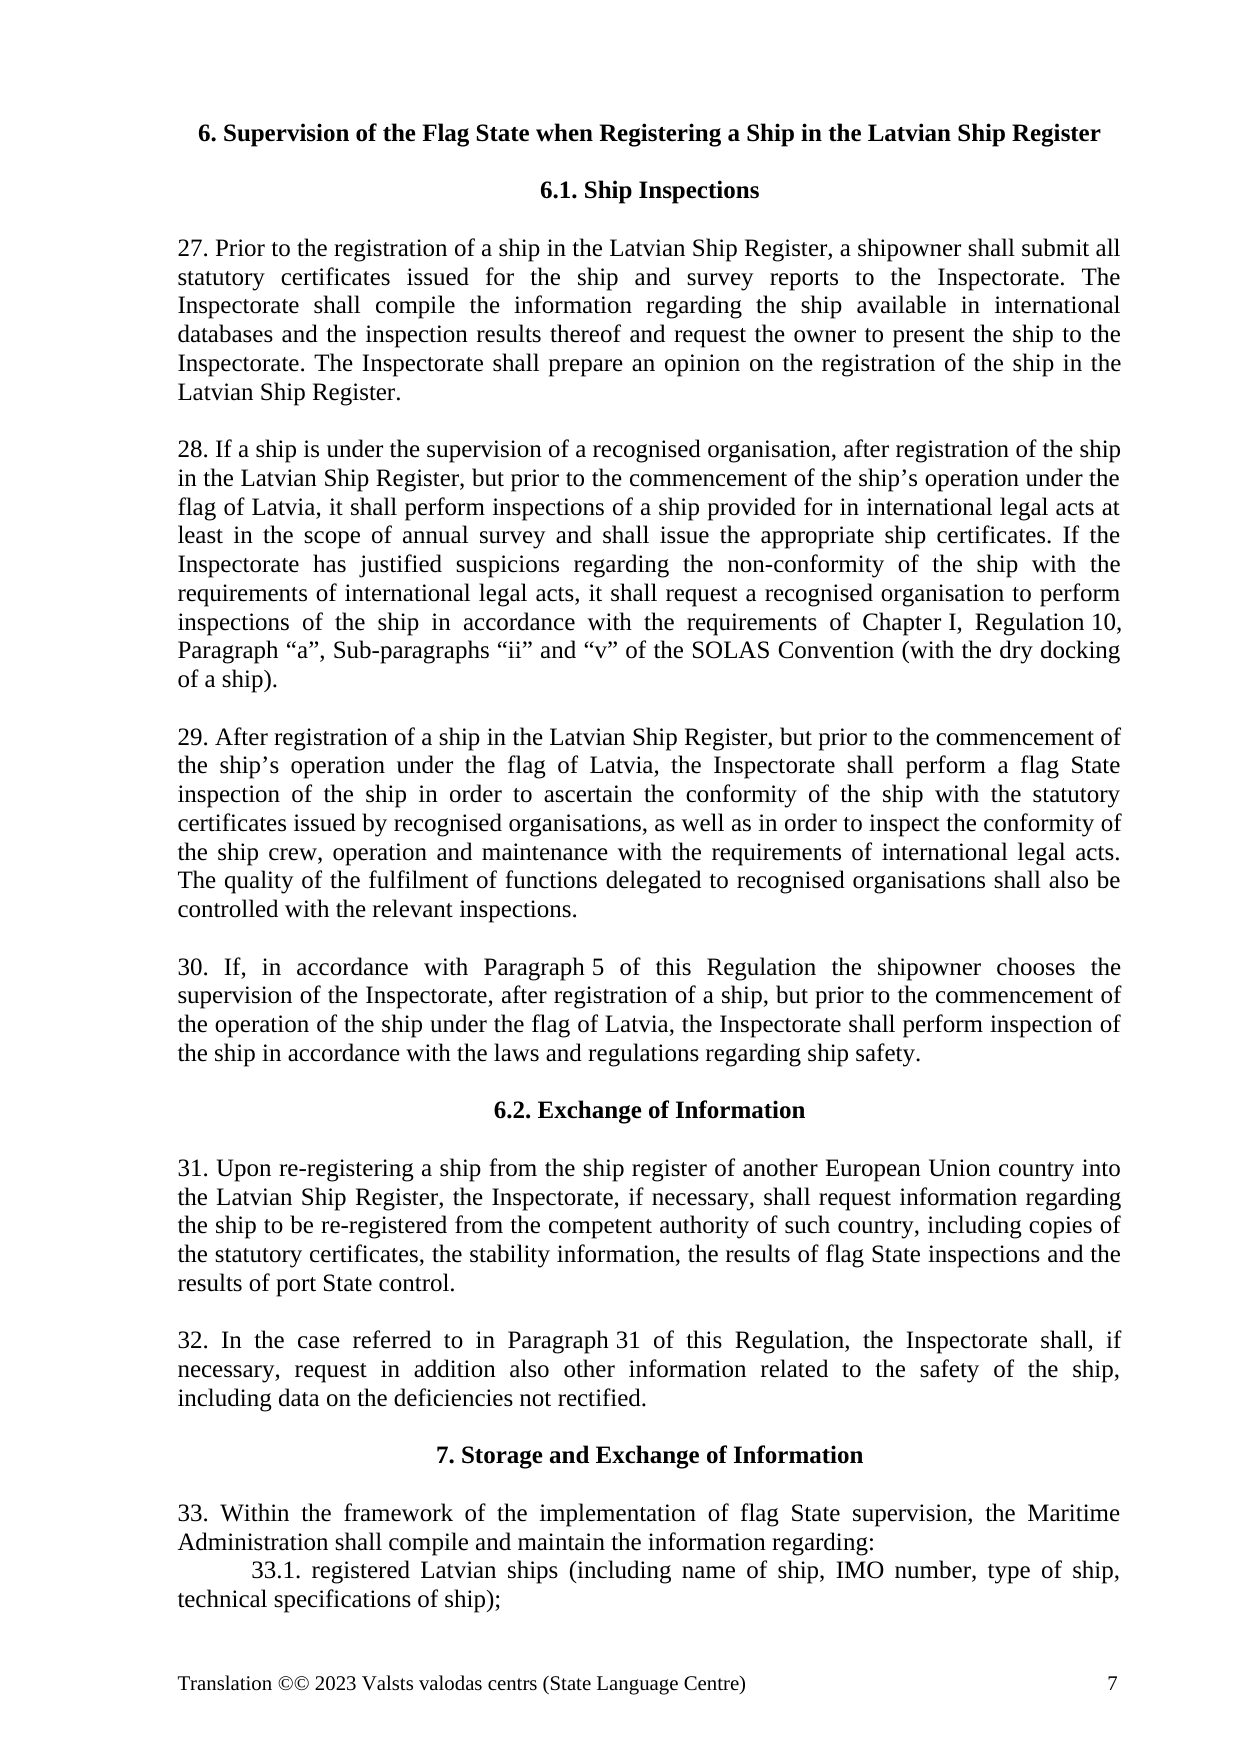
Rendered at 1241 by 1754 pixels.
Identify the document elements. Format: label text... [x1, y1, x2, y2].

text 28. If a ship is under the supervision of a recognised organisation, after registration of the ship in the Latvian Ship Register, but prior to the commencement of the ship’s operation under the flag of Latvia, it shall perform inspections of a ship provided for in international legal acts at least in the scope of annual survey and shall issue the appropriate ship certificates. If the Inspectorate has justified suspicions regarding the non-conformity of the ship with the requirements of international legal acts, it shall request a recognised organisation to perform inspections of the ship in accordance with the requirements of Chapter I, Regulation 10, Paragraph “a”, Sub-paragraphs “ii” and “v” of the SOLAS Convention (with the dry docking of a ship). [177, 434, 1122, 693]
text 6. Supervision of the Flag State when Registering a Ship in the Latvian Ship Register [177, 118, 1122, 147]
text 33.1. registered Latvian ships (including name of ship, IMO number, type of ship, technical specifications of ship); [177, 1556, 1122, 1613]
text 6.2. Exchange of Information [177, 1096, 1122, 1124]
text 31. Upon re-registering a ship from the ship register of another European Union country into the Latvian Ship Register, the Inspectorate, if necessary, shall request information regarding the ship to be re-registered from the competent authority of such country, including copies of the statutory certificates, the stability information, the results of flag State inspections and the results of port State control. [177, 1153, 1122, 1297]
text 7. Storage and Exchange of Information [177, 1441, 1122, 1469]
text 33. Within the framework of the implementation of flag State supervision, the Maritime Administration shall compile and maintain the information regarding: [177, 1498, 1122, 1556]
text 29. After registration of a ship in the Latvian Ship Register, but prior to the commencement of the ship’s operation under the flag of Latvia, the Inspectorate shall perform a flag State inspection of the ship in order to ascertain the conformity of the ship with the statutory certificates issued by recognised organisations, as well as in order to inspect the conformity of the ship crew, operation and maintenance with the requirements of international legal acts. The quality of the fulfilment of functions delegated to recognised organisations shall also be controlled with the relevant inspections. [177, 722, 1122, 923]
text 27. Prior to the registration of a ship in the Latvian Ship Register, a shipowner shall submit all statutory certificates issued for the ship and survey reports to the Inspectorate. The Inspectorate shall compile the information regarding the ship available in international databases and the inspection results thereof and request the owner to present the ship to the Inspectorate. The Inspectorate shall prepare an opinion on the registration of the ship in the Latvian Ship Register. [177, 233, 1122, 406]
text 32. In the case referred to in Paragraph 31 of this Regulation, the Inspectorate shall, if necessary, request in addition also other information related to the safety of the ship, including data on the deficiencies not rectified. [177, 1326, 1122, 1412]
text 30. If, in accordance with Paragraph 5 of this Regulation the shipowner chooses the supervision of the Inspectorate, after registration of a ship, but prior to the commencement of the operation of the ship under the flag of Latvia, the Inspectorate shall perform inspection of the ship in accordance with the laws and regulations regarding ship safety. [177, 952, 1122, 1067]
text 6.1. Ship Inspections [177, 176, 1122, 204]
